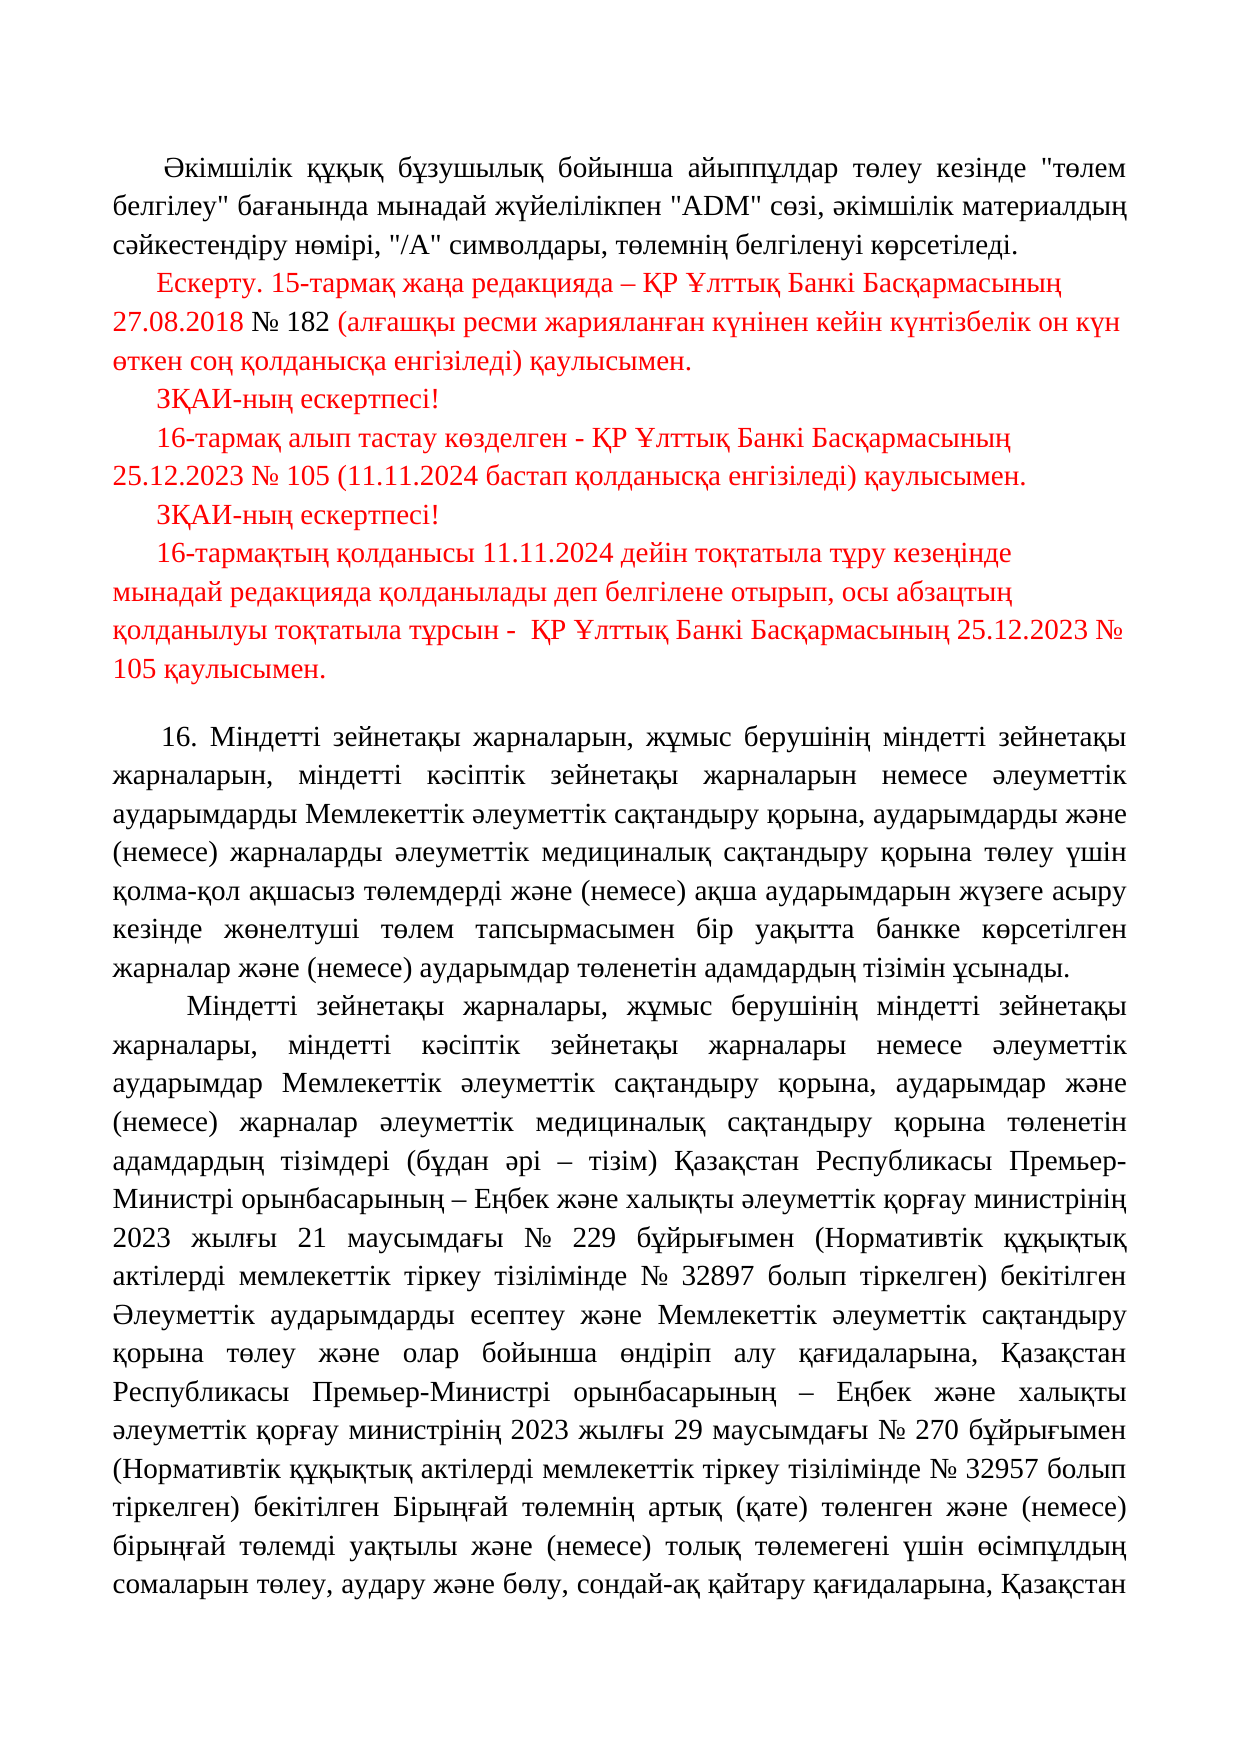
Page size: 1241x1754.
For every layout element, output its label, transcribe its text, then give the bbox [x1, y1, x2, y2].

text 16. Міндетті зейнетақы жарналарын, жұмыс берушінің міндетті зейнетақы жарналарын, міндетті кәсіптік зейнетақы жарналарын немесе әлеуметтік аударымдарды Мемлекеттік әлеуметтік сақтандыру қорына, аударымдарды және (немесе) жарналарды әлеуметтік медициналық сақтандыру қорына төлеу үшін қолма-қол ақшасыз төлемдерді және (немесе) ақша аударымдарын жүзеге асыру кезінде жөнелтуші төлем тапсырмасымен бір уақытта банкке көрсетілген жарналар және (немесе) аударымдар төленетін адамдардың тізімін ұсынады. [112, 719, 1128, 983]
text Әкімшілік құқық бұзушылық бойынша айыппұлдар төлеу кезінде "төлем белгілеу" бағанында мынадай жүйелілікпен "ADM" сөзі, әкімшілік материалдың сәйкестендіру нөмірі, "/А" символдары, төлемнің белгіленуі көрсетіледі. [112, 150, 1128, 261]
text Ескерту. 15-тармақ жаңа редакцияда – ҚР Ұлттық Банкі Басқармасының 27.08.2018 № 182 (алғашқы ресми жарияланған күнінен кейін күнтізбелік он күн өткен соң қолданысқа енгізіледі) қаулысымен. ЗҚАИ-ның ескертпесі! 16-тармақ алып тастау көзделген - ҚР Ұлттық Банкі Басқармасының 25.12.2023 № 105 (11.11.2024 бастап қолданысқа енгізіледі) қаулысымен. ЗҚАИ-ның ескертпесі! 16-тармақтың қолданысы 11.11.2024 дейін тоқтатыла тұру кезеңінде мынадай редакцияда қолданылады деп белгілене отырып, осы абзацтың қолданылуы тоқтатыла тұрсын - ҚР Ұлттық Банкі Басқармасының 25.12.2023 № 105 қаулысымен. [112, 266, 1128, 715]
